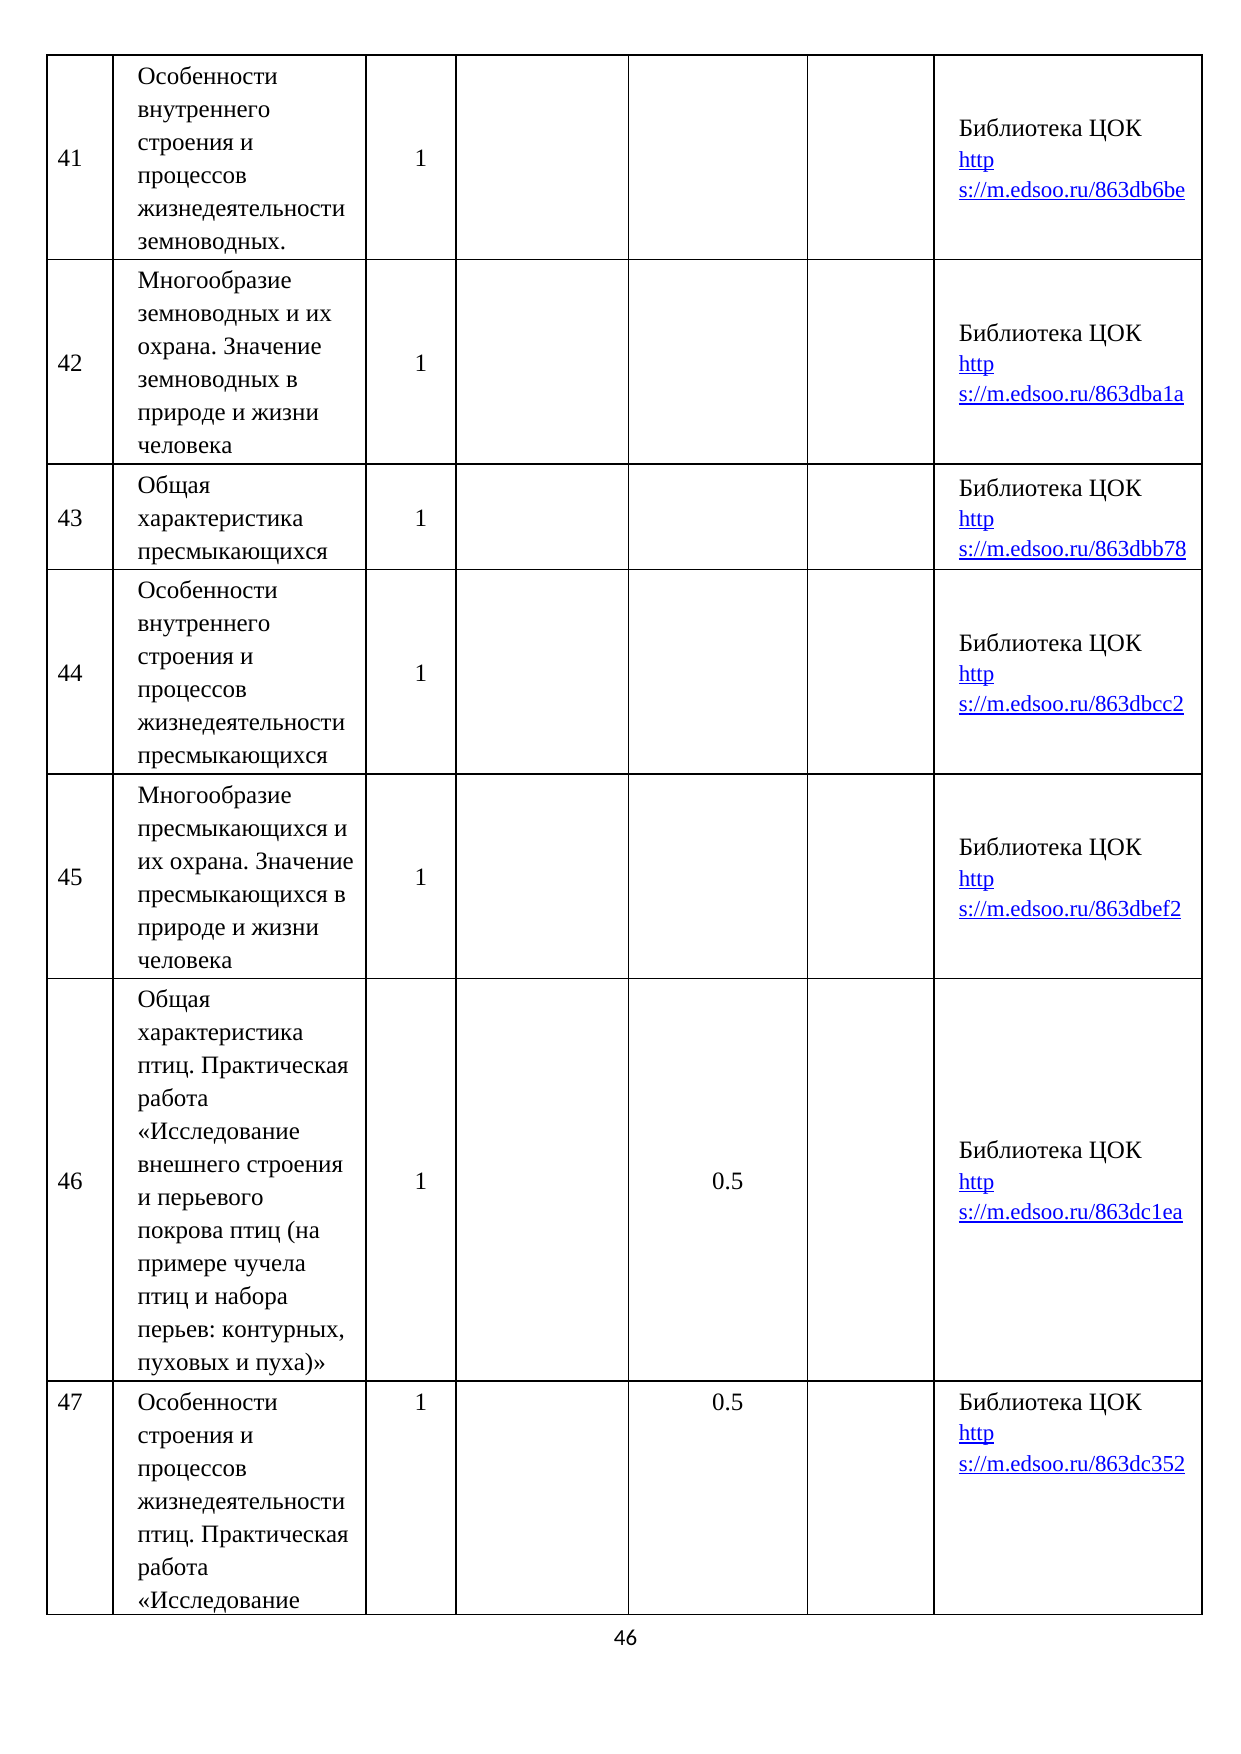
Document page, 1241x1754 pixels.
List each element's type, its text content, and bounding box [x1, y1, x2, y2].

table_cell [457, 260, 628, 463]
table_cell 45 [48, 775, 112, 977]
table_cell 0.5 [629, 979, 807, 1380]
table_cell [629, 260, 807, 463]
table_cell [808, 56, 933, 259]
table_cell [457, 465, 628, 568]
table_cell 44 [48, 570, 112, 773]
table_cell [457, 1382, 628, 1614]
table_cell [808, 465, 933, 568]
table_cell 1 [367, 465, 455, 568]
table_cell Библиотека ЦОК https://m.edsoo.ru/863dbcc2 [935, 570, 1201, 773]
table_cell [935, 1382, 1201, 1614]
table_cell Многообразие земноводных и их охрана. Значение земноводных в природе и жизни человека [114, 260, 365, 463]
table_cell 1 [367, 775, 455, 977]
table_cell [808, 260, 933, 463]
table_cell 46 [48, 979, 112, 1380]
table_cell Общая характеристика птиц. Практическая работа «Исследование внешнего строения и перьевого покрова птиц (на примере чучела птиц и набора перьев: контурных, пуховых и пуха)» [114, 979, 365, 1380]
table_cell 1 [367, 1382, 455, 1614]
table_cell 47 [48, 1382, 112, 1614]
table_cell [114, 1382, 365, 1614]
table_cell Общая характеристика пресмыкающихся [114, 465, 365, 568]
table_cell 43 [48, 465, 112, 568]
table_cell [629, 56, 807, 259]
table_cell Библиотека ЦОК https://m.edsoo.ru/863dbb78 [935, 465, 1201, 568]
table_cell [808, 775, 933, 977]
table_cell [808, 570, 933, 773]
table_cell Библиотека ЦОК https://m.edsoo.ru/863dba1a [935, 260, 1201, 463]
table_cell 1 [367, 979, 455, 1380]
table_cell [457, 775, 628, 977]
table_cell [935, 56, 1201, 259]
table_cell [808, 1382, 933, 1614]
table_cell [457, 56, 628, 259]
table_cell Библиотека ЦОК https://m.edsoo.ru/863dc1ea [935, 979, 1201, 1380]
table_cell 41 [48, 56, 112, 259]
table_cell 1 [367, 56, 455, 259]
table_cell [629, 775, 807, 977]
table_cell [629, 465, 807, 568]
table_cell 42 [48, 260, 112, 463]
table_cell [457, 570, 628, 773]
table_cell 1 [367, 260, 455, 463]
table_cell [457, 979, 628, 1380]
table_cell 0.5 [629, 1382, 807, 1614]
table_cell Многообразие пресмыкающихся и их охрана. Значение пресмыкающихся в природе и жизни человека [114, 775, 365, 977]
table_cell Особенности внутреннего строения и процессов жизнедеятельности земноводных. [114, 56, 365, 259]
table_cell 1 [367, 570, 455, 773]
table_cell Библиотека ЦОК https://m.edsoo.ru/863dbef2 [935, 775, 1201, 977]
table_cell [808, 979, 933, 1380]
table_cell [629, 570, 807, 773]
table_cell Особенности внутреннего строения и процессов жизнедеятельности пресмыкающихся [114, 570, 365, 773]
